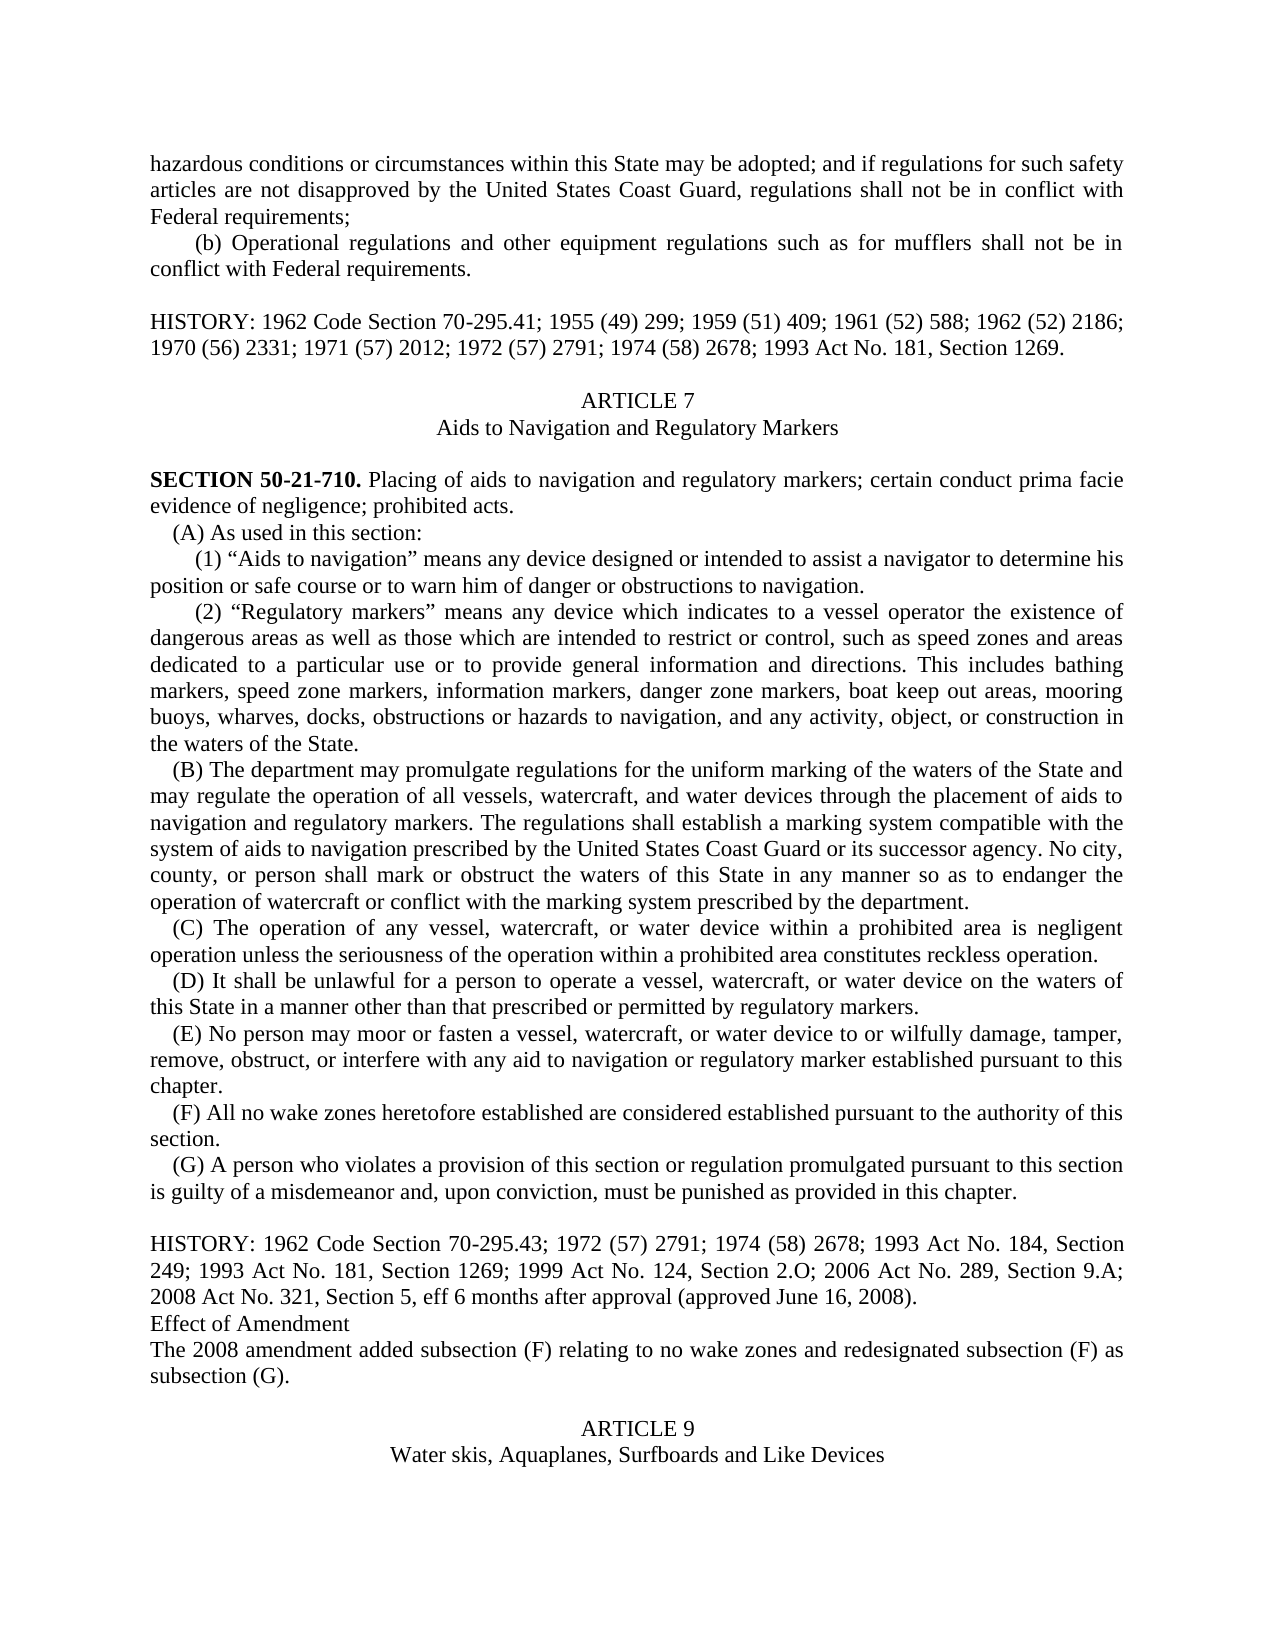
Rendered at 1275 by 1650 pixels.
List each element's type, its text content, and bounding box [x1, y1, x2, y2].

text SECTION 50-21-710. Placing of aids to navigation and regulatory markers; certain conduct prima facie evidence of negligence; prohibited acts. [150, 466, 1125, 519]
text Water skis, Aquaplanes, Surfboards and Like Devices [150, 1441, 1125, 1468]
text ARTICLE 7 [150, 387, 1125, 413]
text ARTICLE 9 [150, 1415, 1125, 1441]
text (b) Operational regulations and other equipment regulations such as for mufflers shall not be in conflict with Federal requirements. [150, 229, 1125, 282]
text Effect of Amendment [150, 1309, 1125, 1336]
text (G) A person who violates a provision of this section or regulation promulgated pursuant to this section is guilty of a misdemeanor and, upon conviction, must be punished as provided in this chapter. [150, 1151, 1125, 1204]
text HISTORY: 1962 Code Section 70-295.43; 1972 (57) 2791; 1974 (58) 2678; 1993 Act No. 184, Section 249; 1993 Act No. 181, Section 1269; 1999 Act No. 124, Section 2.O; 2006 Act No. 289, Section 9.A; 2008 Act No. 321, Section 5, eff 6 months after approval (approved June 16, 2008). [150, 1231, 1125, 1309]
text (A) As used in this section: [150, 519, 1125, 545]
text (D) It shall be unlawful for a person to operate a vessel, watercraft, or water device on the waters of this State in a manner other than that prescribed or permitted by regulatory markers. [150, 967, 1125, 1020]
text The 2008 amendment added subsection (F) relating to no wake zones and redesignated subsection (F) as subsection (G). [150, 1336, 1125, 1389]
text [150, 150, 1125, 229]
text (E) No person may moor or fasten a vessel, watercraft, or water device to or wilfully damage, tamper, remove, obstruct, or interfere with any aid to navigation or regulatory marker established pursuant to this chapter. [150, 1020, 1125, 1099]
text (F) All no wake zones heretofore established are considered established pursuant to the authority of this section. [150, 1099, 1125, 1151]
text (1) “Aids to navigation” means any device designed or intended to assist a navigator to determine his position or safe course or to warn him of danger or obstructions to navigation. [150, 545, 1125, 598]
text HISTORY: 1962 Code Section 70-295.41; 1955 (49) 299; 1959 (51) 409; 1961 (52) 588; 1962 (52) 2186; 1970 (56) 2331; 1971 (57) 2012; 1972 (57) 2791; 1974 (58) 2678; 1993 Act No. 181, Section 1269. [150, 308, 1125, 361]
text (2) “Regulatory markers” means any device which indicates to a vessel operator the existence of dangerous areas as well as those which are intended to restrict or control, such as speed zones and areas dedicated to a particular use or to provide general information and directions. This includes bathing markers, speed zone markers, information markers, danger zone markers, boat keep out areas, mooring buoys, wharves, docks, obstructions or hazards to navigation, and any activity, object, or construction in the waters of the State. [150, 598, 1125, 756]
text (C) The operation of any vessel, watercraft, or water device within a prohibited area is negligent operation unless the seriousness of the operation within a prohibited area constitutes reckless operation. [150, 914, 1125, 967]
text Aids to Navigation and Regulatory Markers [150, 413, 1125, 440]
text (B) The department may promulgate regulations for the uniform marking of the waters of the State and may regulate the operation of all vessels, watercraft, and water devices through the placement of aids to navigation and regulatory markers. The regulations shall establish a marking system compatible with the system of aids to navigation prescribed by the United States Coast Guard or its successor agency. No city, county, or person shall mark or obstruct the waters of this State in any manner so as to endanger the operation of watercraft or conflict with the marking system prescribed by the department. [150, 756, 1125, 914]
